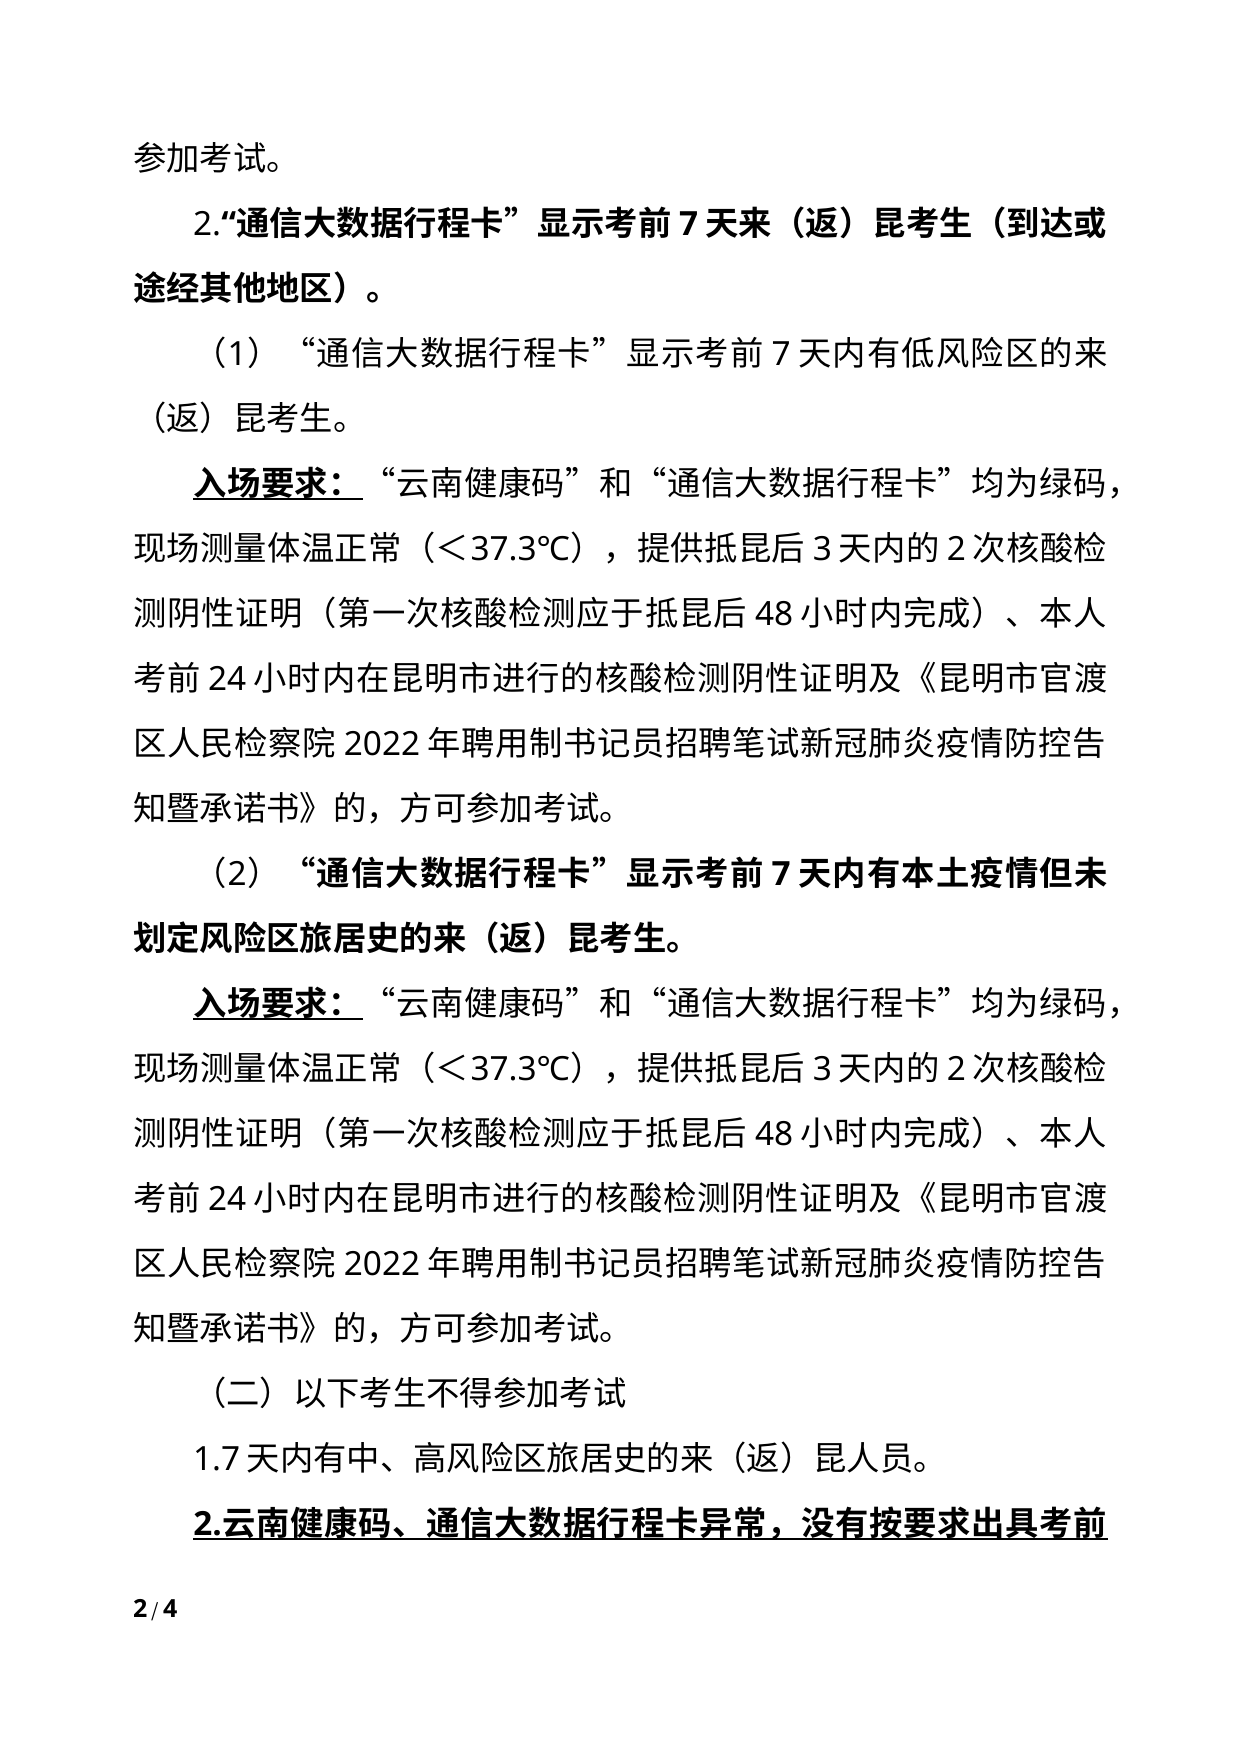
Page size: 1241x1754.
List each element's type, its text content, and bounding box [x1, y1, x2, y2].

text 入场要求：“云南健康码”和“通信大数据行程卡”均为绿码，现场测量体温正常（＜37.3℃），提供抵昆后3天内的2次核酸检测阴性证明（第一次核酸检测应于抵昆后48小时内完成）、本人考前24小时内在昆明市进行的核酸检测阴性证明及《昆明市官渡区人民检察院2022年聘用制书记员招聘笔试新冠肺炎疫情防控告知暨承诺书》的，方可参加考试。 [133, 968, 1107, 1358]
text 入场要求：“云南健康码”和“通信大数据行程卡”均为绿码，现场测量体温正常（＜37.3℃），提供抵昆后3天内的2次核酸检测阴性证明（第一次核酸检测应于抵昆后48小时内完成）、本人考前24小时内在昆明市进行的核酸检测阴性证明及《昆明市官渡区人民检察院2022年聘用制书记员招聘笔试新冠肺炎疫情防控告知暨承诺书》的，方可参加考试。 [133, 448, 1107, 838]
text 1.7天内有中、高风险区旅居史的来（返）昆人员。 [133, 1423, 1107, 1488]
text （二）以下考生不得参加考试 [133, 1358, 1107, 1423]
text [133, 1488, 1107, 1553]
text （2）“通信大数据行程卡”显示考前7天内有本土疫情但未划定风险区旅居史的来（返）昆考生。 [133, 838, 1107, 968]
text 2.“通信大数据行程卡”显示考前7天来（返）昆考生（到达或途经其他地区）。 [133, 188, 1107, 318]
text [133, 123, 1107, 188]
text （1）“通信大数据行程卡”显示考前7天内有低风险区的来（返）昆考生。 [133, 318, 1107, 448]
